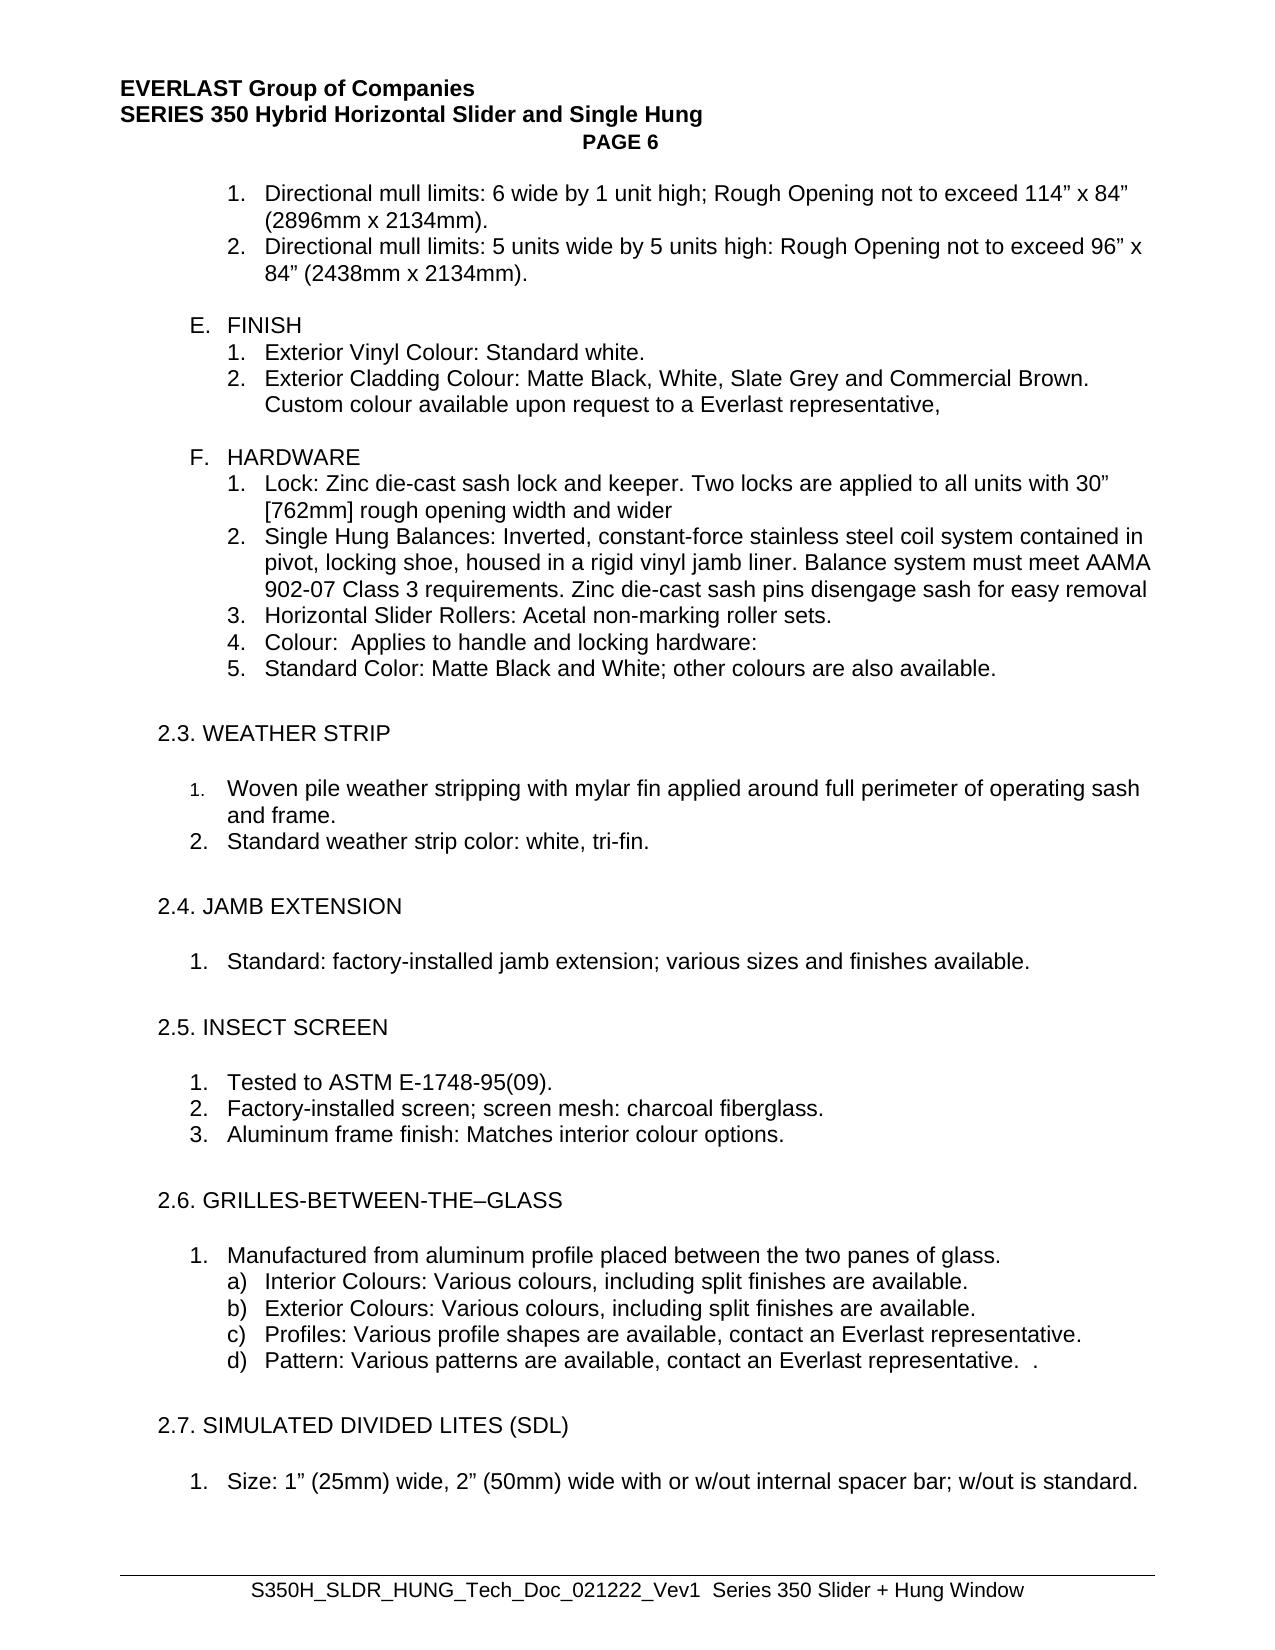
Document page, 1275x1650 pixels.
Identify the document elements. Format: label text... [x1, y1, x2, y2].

list Horizontal Slider Rollers: Acetal non-marking roller sets. [227, 602, 1155, 628]
list Standard: factory-installed jamb extension; various sizes and finishes available. [189, 948, 1155, 975]
list Woven pile weather stripping with mylar fin applied around full perimeter of operating sash and frame. [189, 775, 1155, 828]
list Lock: Zinc die-cast sash lock and keeper. Two locks are applied to all units with 30” [762mm] rough opening width and wider [227, 470, 1155, 523]
list Aluminum frame finish: Matches interior colour options. [189, 1121, 1155, 1148]
list Exterior Colours: Various colours, including split finishes are available. [227, 1294, 1155, 1321]
list Factory-installed screen; screen mesh: charcoal fiberglass. [189, 1095, 1155, 1121]
subtitle JAMB EXTENSION [157, 893, 1155, 919]
list Tested to ASTM E-1748-95(09). [189, 1069, 1155, 1095]
list HARDWARE [189, 444, 1155, 470]
list Exterior Vinyl Colour: Standard white. [227, 338, 1155, 365]
subtitle INSECT SCREEN [157, 1013, 1155, 1040]
list Single Hung Balances: Inverted, constant-force stainless steel coil system contained in pivot, locking shoe, housed in a rigid vinyl jamb liner. Balance system must meet AAMA 902-07 Class 3 requirements. Zinc die-cast sash pins disengage sash for easy removal [227, 523, 1155, 602]
subtitle SIMULATED DIVIDED LITES (SDL) [157, 1412, 1155, 1439]
list Manufactured from aluminum profile placed between the two panes of glass. [189, 1242, 1155, 1268]
list Directional mull limits: 6 wide by 1 unit high; Rough Opening not to exceed 114” x 84” (2896mm x 2134mm). [227, 180, 1155, 233]
list Pattern: Various patterns are available, contact an Everlast representative. . [227, 1347, 1155, 1374]
list Profiles: Various profile shapes are available, contact an Everlast representative. [227, 1321, 1155, 1347]
list Exterior Cladding Colour: Matte Black, White, Slate Grey and Commercial Brown. Custom colour available upon request to a Everlast representative, [227, 365, 1155, 418]
list Size: 1” (25mm) wide, 2” (50mm) wide with or w/out internal spacer bar; w/out is standard. [189, 1468, 1155, 1494]
list Standard weather strip color: white, tri-fin. [189, 828, 1155, 854]
list Directional mull limits: 5 units wide by 5 units high: Rough Opening not to exceed 96” x 84” (2438mm x 2134mm). [227, 233, 1155, 286]
list FINISH [189, 312, 1155, 338]
list Standard Color: Matte Black and White; other colours are also available. [227, 655, 1155, 681]
list Interior Colours: Various colours, including split finishes are available. [227, 1268, 1155, 1294]
list Colour: Applies to handle and locking hardware: [227, 628, 1155, 655]
subtitle WEATHER STRIP [157, 720, 1155, 746]
subtitle GRILLES-BETWEEN-THE–GLASS [157, 1187, 1155, 1213]
